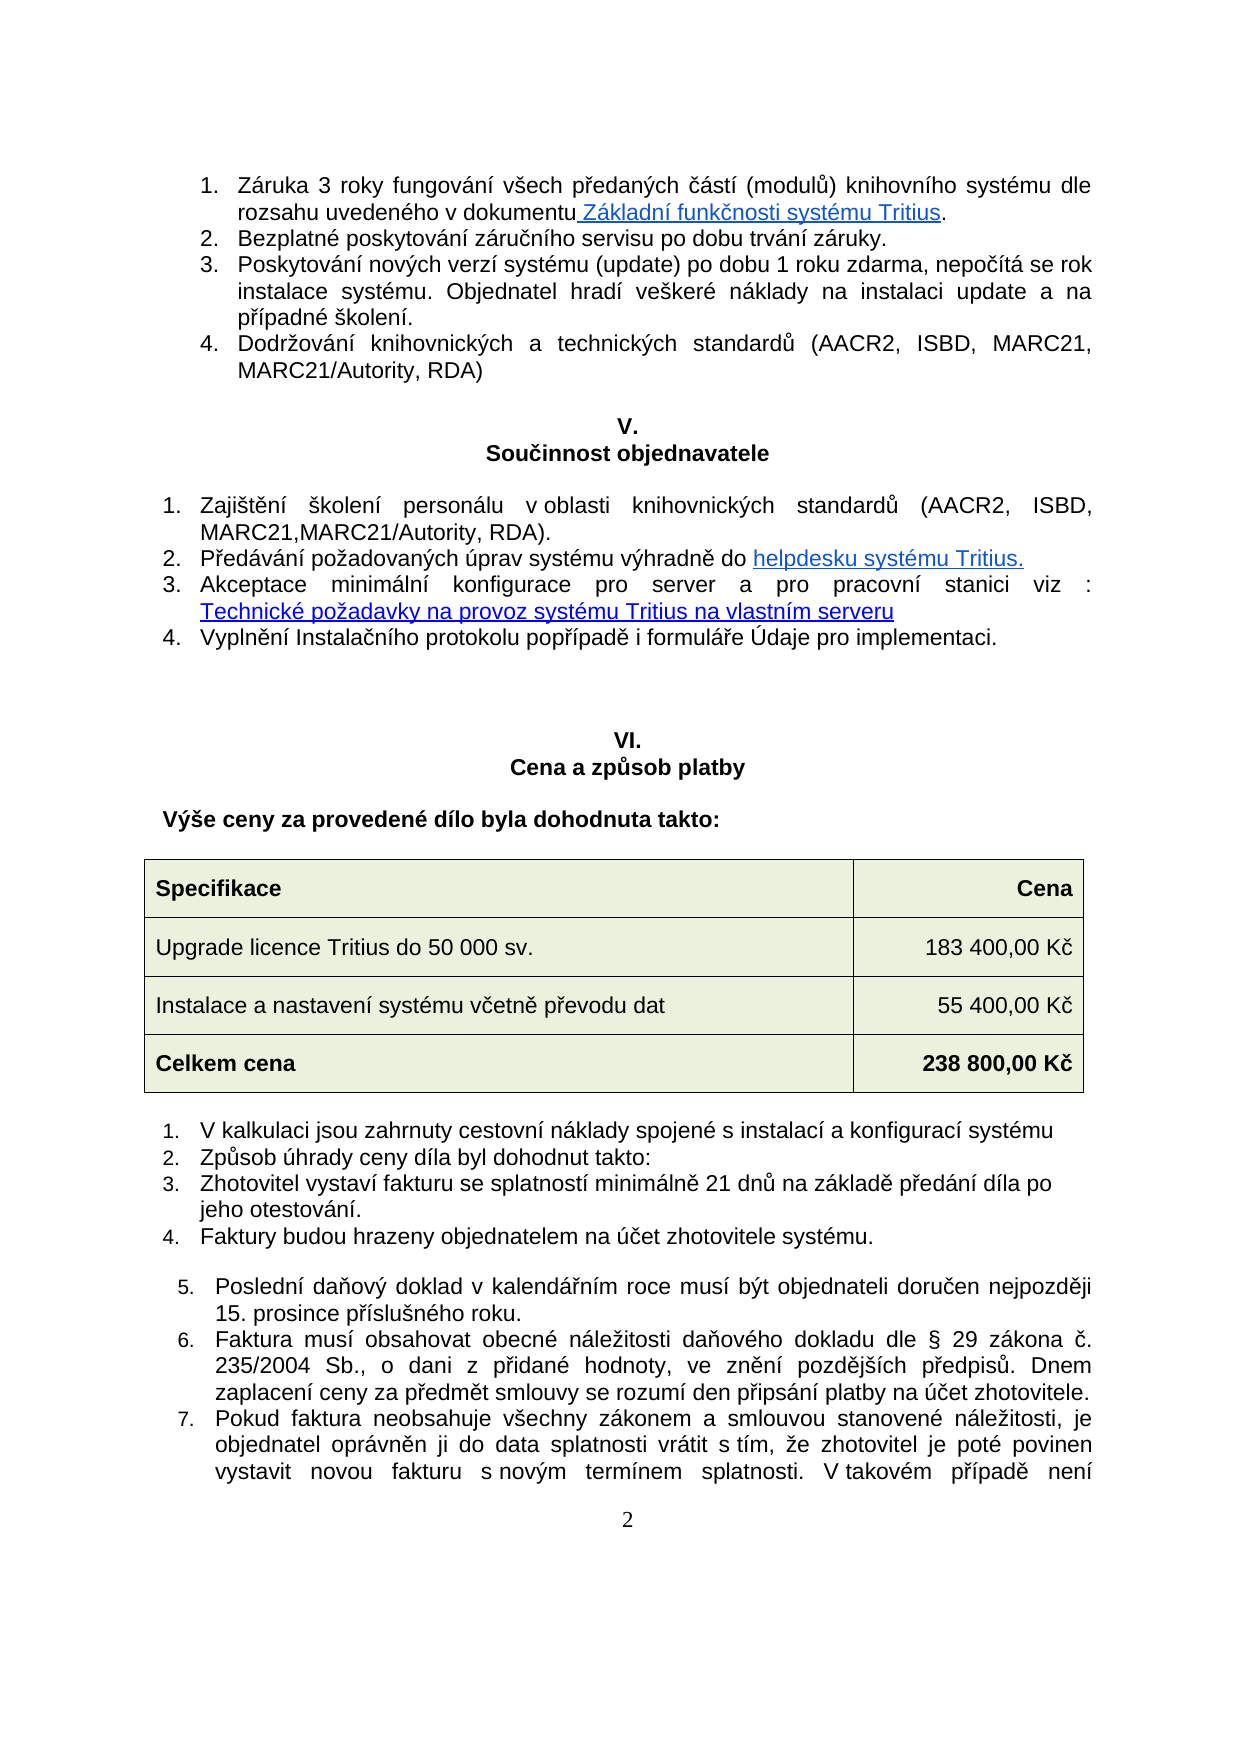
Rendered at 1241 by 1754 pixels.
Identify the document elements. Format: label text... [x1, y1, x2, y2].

list V kalkulaci jsou zahrnuty cestovní náklady spojené s instalací a konfigurací systému [162, 1117, 1093, 1144]
list Faktura musí obsahovat obecné náležitosti daňového dokladu dle § 29 zákona č. 235/2004 Sb., o dani z přidané hodnoty, ve znění pozdějších předpisů. Dnem zaplacení ceny za předmět smlouvy se rozumí den připsání platby na účet zhotovitele. [177, 1326, 1093, 1405]
list Poskytování nových verzí systému (update) po dobu 1 roku zdarma, nepočítá se rok instalace systému. Objednatel hradí veškeré náklady na instalaci update a na případné školení. [200, 251, 1093, 330]
list Vyplnění Instalačního protokolu popřípadě i formuláře Údaje pro implementaci. [162, 624, 1093, 650]
text Výše ceny za provedené dílo byla dohodnuta takto: [162, 806, 1093, 833]
text Součinnost objednavatele [162, 439, 1093, 466]
table_cell Upgrade licence Tritius do 50 000 sv. [145, 918, 853, 976]
table_header Specifikace [145, 860, 853, 917]
table_cell Instalace a nastavení systému včetně převodu dat [145, 977, 853, 1034]
list Zhotovitel vystaví fakturu se splatností minimálně 21 dnů na základě předání díla po jeho otestování. [162, 1170, 1093, 1223]
table_cell 238 800,00 Kč [854, 1035, 1083, 1092]
list Předávání požadovaných úprav systému výhradně do helpdesku systému Tritius. [162, 545, 1093, 571]
list Akceptace minimální konfigurace pro server a pro pracovní stanici viz : Technické požadavky na provoz systému Tritius na vlastním serveru [162, 571, 1093, 624]
list Dodržování knihovnických a technických standardů (AACR2, ISBD, MARC21, MARC21/Autority, RDA) [200, 330, 1093, 383]
table_cell 55 400,00 Kč [854, 977, 1083, 1034]
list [177, 1405, 1093, 1484]
table_cell 183 400,00 Kč [854, 918, 1083, 976]
list Bezplatné poskytování záručního servisu po dobu trvání záruky. [200, 225, 1093, 251]
text VI. [162, 727, 1093, 753]
table_cell Celkem cena [145, 1035, 853, 1092]
list Poslední daňový doklad v kalendářním roce musí být objednateli doručen nejpozději 15. prosince příslušného roku. [177, 1273, 1093, 1326]
list Způsob úhrady ceny díla byl dohodnut takto: [162, 1144, 1093, 1170]
list Záruka 3 roky fungování všech předaných částí (modulů) knihovního systému dle rozsahu uvedeného v dokumentu Základní funkčnosti systému Tritius. [200, 172, 1093, 225]
table_header Cena [854, 860, 1083, 917]
text V. [162, 413, 1093, 439]
list Zajištění školení personálu v oblasti knihovnických standardů (AACR2, ISBD, MARC21,MARC21/Autority, RDA). [162, 492, 1093, 545]
list Faktury budou hrazeny objednatelem na účet zhotovitele systému. [162, 1223, 1093, 1273]
text Cena a způsob platby [162, 753, 1093, 780]
